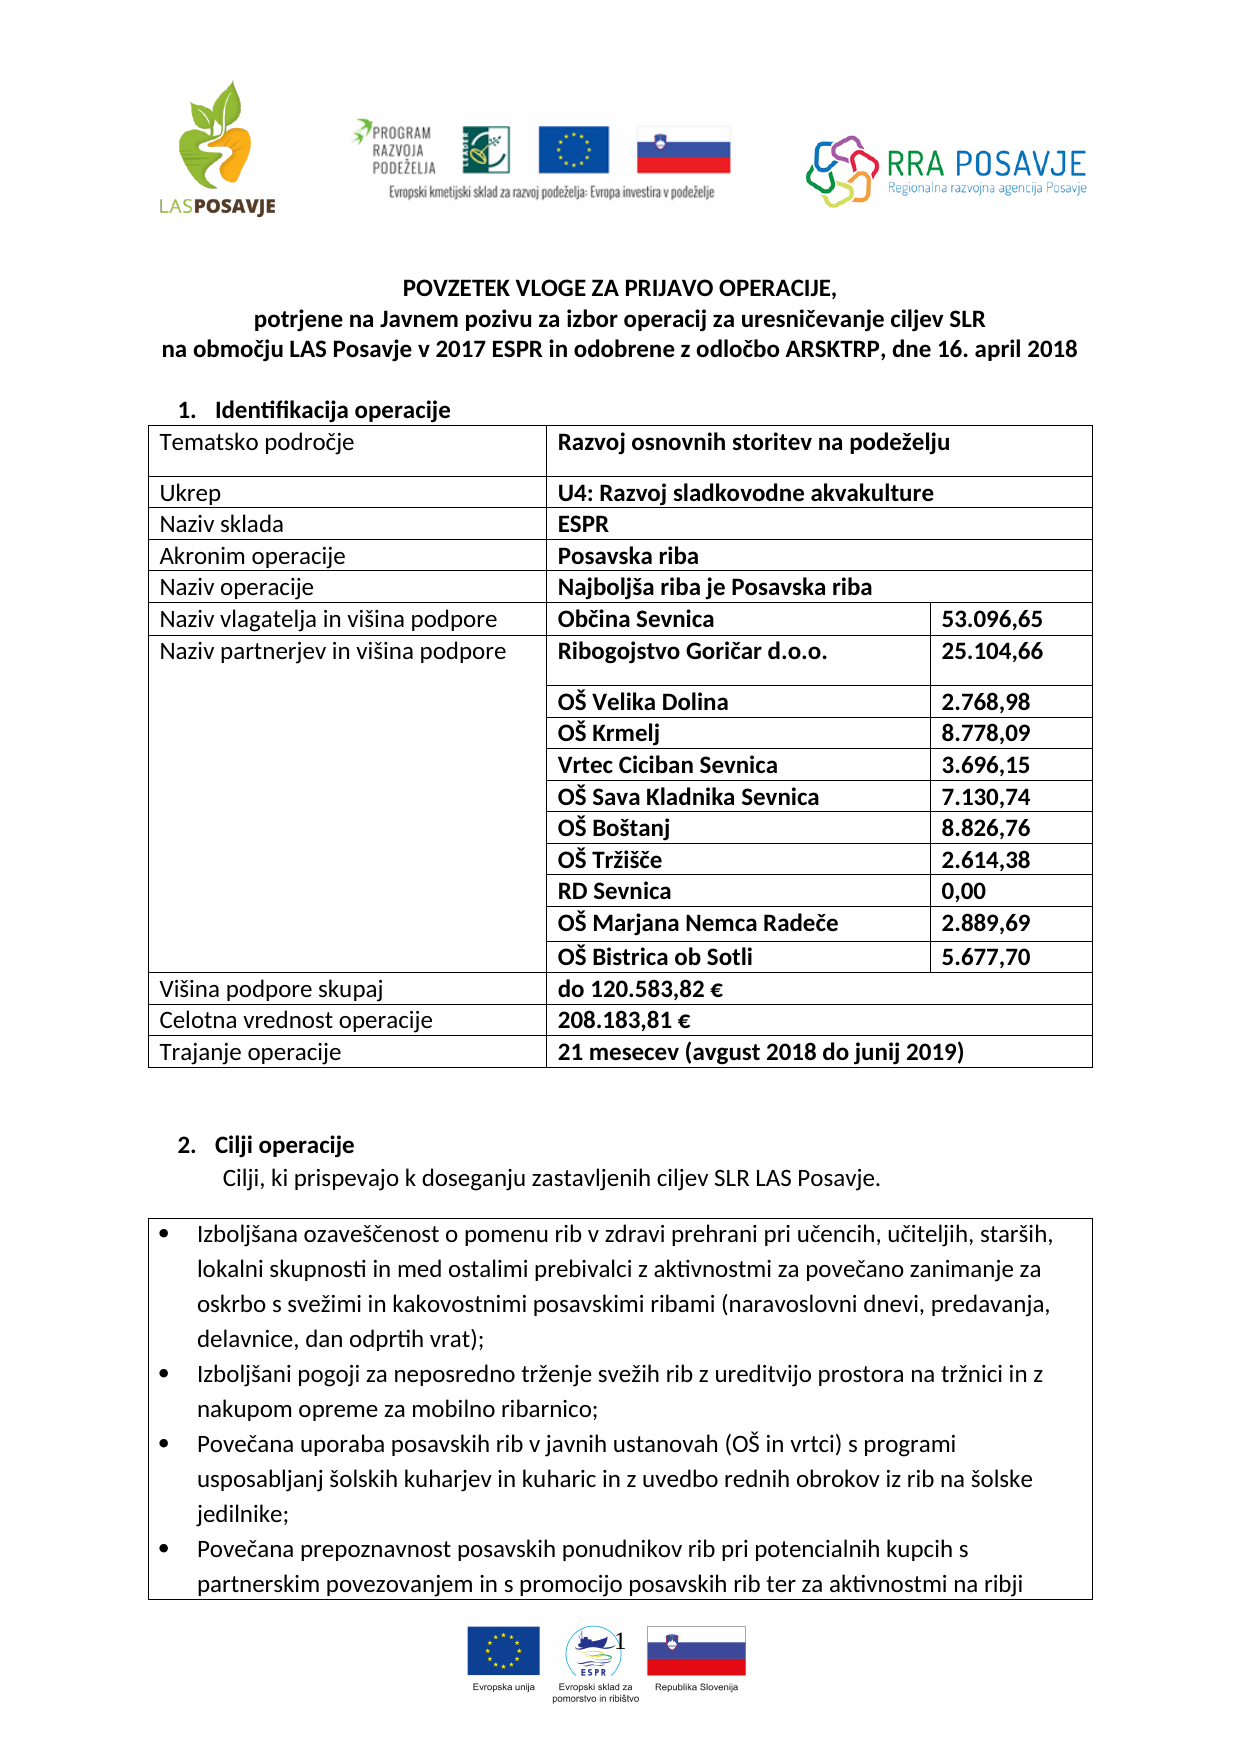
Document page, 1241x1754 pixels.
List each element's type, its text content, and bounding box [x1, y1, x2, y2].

table_cell Celotna vrednost operacije [149, 1005, 546, 1035]
list Cilji operacije [177, 1129, 1093, 1159]
table_cell 5.677,70 [931, 942, 1092, 972]
table_cell 2.889,69 [931, 907, 1092, 941]
list Cilji, ki prispevajo k doseganju zastavljenih ciljev SLR LAS Posavje. [223, 1162, 1093, 1192]
table_cell 3.696,15 [931, 749, 1092, 780]
table_cell 8.778,09 [931, 718, 1092, 748]
table_cell Višina podpore skupaj [149, 973, 546, 1004]
table_cell 0,00 [931, 875, 1092, 906]
picture [142, 75, 293, 226]
table_cell 7.130,74 [931, 781, 1092, 811]
table_cell do 120.583,82 € [547, 973, 1092, 1004]
text potrjene na Javnem pozivu za izbor operacij za uresničevanje ciljev SLR [148, 303, 1093, 333]
table_cell ESPR [547, 508, 1092, 539]
table_cell OŠ Bistrica ob Sotli [547, 942, 930, 972]
table_cell OŠ Velika Dolina [547, 686, 930, 717]
table_header Razvoj osnovnih storitev na podeželju [547, 426, 1092, 476]
picture [803, 128, 1091, 215]
table_cell U4: Razvoj sladkovodne akvakulture [547, 477, 1092, 507]
table_cell RD Sevnica [547, 875, 930, 906]
list Identifikacija operacije [177, 394, 1093, 425]
table_cell 8.826,76 [931, 812, 1092, 843]
table_cell Naziv sklada [149, 508, 546, 539]
table_cell 25.104,66 [931, 636, 1092, 685]
picture [331, 102, 785, 215]
table_cell Naziv partnerjev in višina podpore [149, 636, 546, 972]
table_cell OŠ Krmelj [547, 718, 930, 748]
table_cell 53.096,65 [931, 603, 1092, 634]
table_cell 208.183,81 € [547, 1005, 1092, 1035]
table_cell Najboljša riba je Posavska riba [547, 571, 1092, 602]
table_cell OŠ Marjana Nemca Radeče [547, 907, 930, 941]
table_cell Trajanje operacije [149, 1036, 546, 1067]
text POVZETEK VLOGE ZA PRIJAVO OPERACIJE, [148, 272, 1093, 303]
picture [454, 1615, 762, 1711]
table_cell Akronim operacije [149, 540, 546, 570]
table_cell OŠ Boštanj [547, 812, 930, 843]
table_cell Ukrep [149, 477, 546, 507]
table_cell OŠ Tržišče [547, 844, 930, 874]
table_cell Posavska riba [547, 540, 1092, 570]
table_cell Naziv vlagatelja in višina podpore [149, 603, 546, 634]
table_cell 2.768,98 [931, 686, 1092, 717]
table_cell Občina Sevnica [547, 603, 930, 634]
table_cell Ribogojstvo Goričar d.o.o. [547, 636, 930, 685]
table_header Tematsko področje [149, 426, 546, 476]
table_cell Vrtec Ciciban Sevnica [547, 749, 930, 780]
text na območju LAS Posavje v 2017 ESPR in odobrene z odločbo ARSKTRP, dne 16. april 2018 [148, 333, 1093, 364]
table_cell 21 mesecev (avgust 2018 do junij 2019) [547, 1036, 1092, 1067]
table_cell 2.614,38 [931, 844, 1092, 874]
table_cell OŠ Sava Kladnika Sevnica [547, 781, 930, 811]
table_cell Naziv operacije [149, 571, 546, 602]
